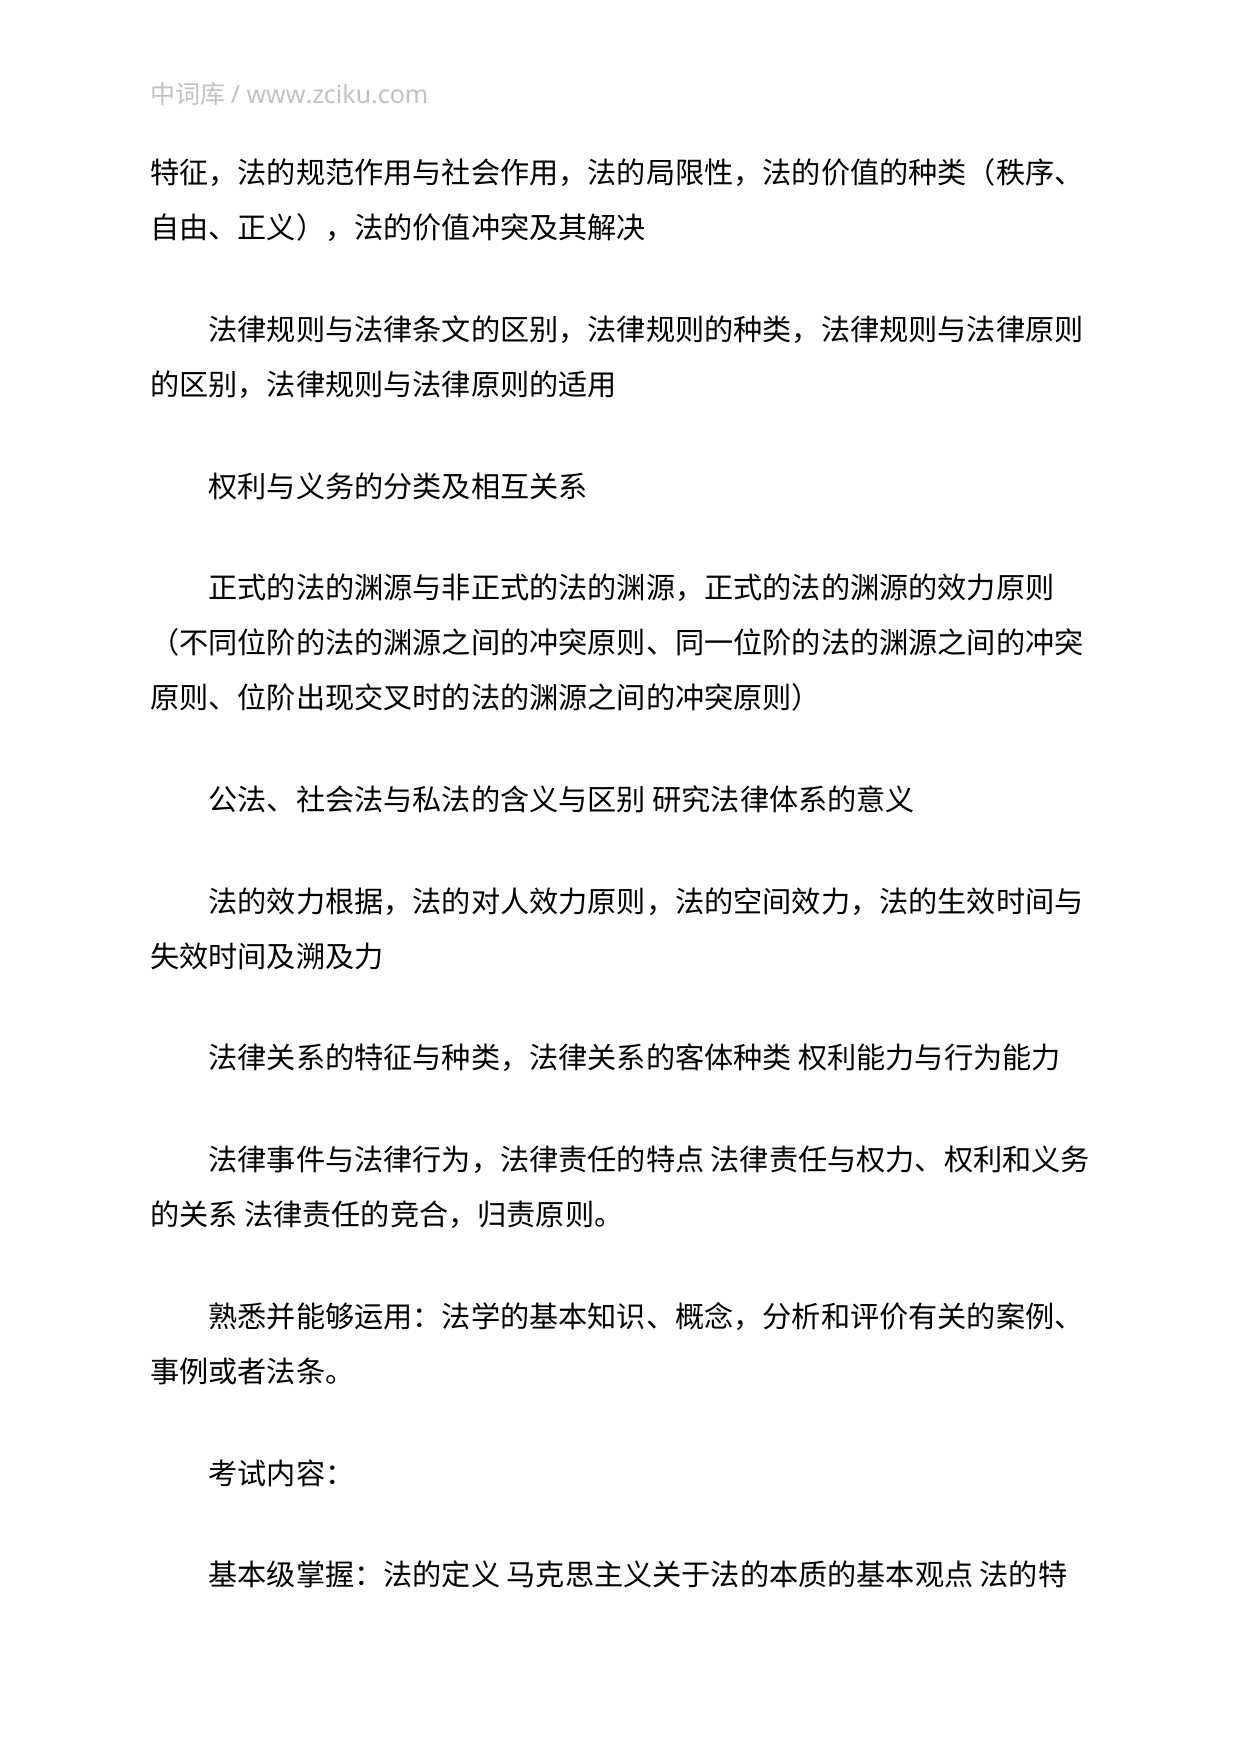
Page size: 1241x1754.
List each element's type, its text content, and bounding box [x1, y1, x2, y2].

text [150, 1552, 1090, 1594]
text 熟悉并能够运用：法学的基本知识、概念，分析和评价有关的案例、事例或者法条。 [150, 1293, 1090, 1391]
text 权利与义务的分类及相互关系 [150, 463, 1090, 506]
text 公法、社会法与私法的含义与区别 研究法律体系的意义 [150, 777, 1090, 819]
text 考试内容： [150, 1450, 1090, 1492]
text 法的效力根据，法的对人效力原则，法的空间效力，法的生效时间与失效时间及溯及力 [150, 878, 1090, 976]
text 法律规则与法律条文的区别，法律规则的种类，法律规则与法律原则的区别，法律规则与法律原则的适用 [150, 307, 1090, 404]
text 法律关系的特征与种类，法律关系的客体种类 权利能力与行为能力 [150, 1035, 1090, 1077]
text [150, 150, 1090, 247]
text 法律事件与法律行为，法律责任的特点 法律责任与权力、权利和义务的关系 法律责任的竞合，归责原则。 [150, 1137, 1090, 1234]
text 正式的法的渊源与非正式的法的渊源，正式的法的渊源的效力原则（不同位阶的法的渊源之间的冲突原则、同一位阶的法的渊源之间的冲突原则、位阶出现交叉时的法的渊源之间的冲突原则） [150, 565, 1090, 717]
